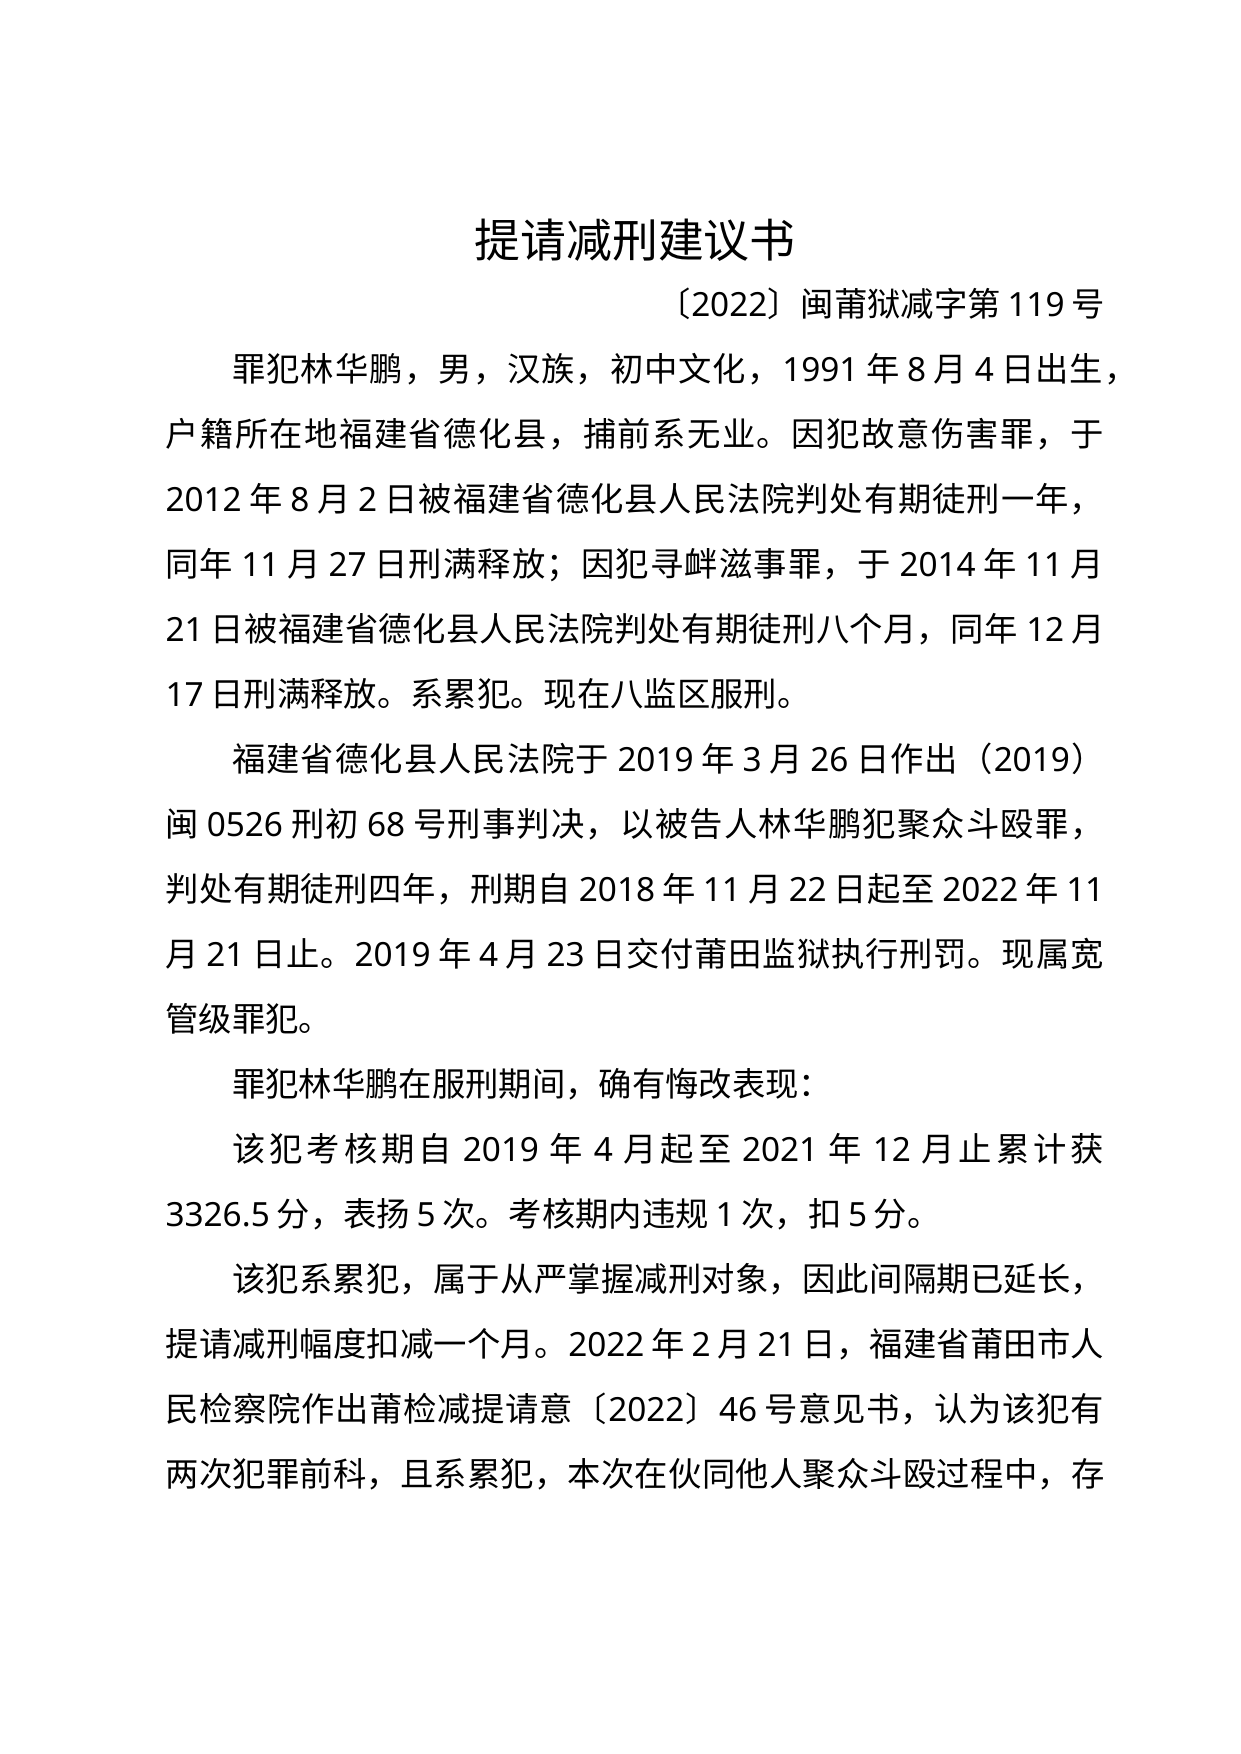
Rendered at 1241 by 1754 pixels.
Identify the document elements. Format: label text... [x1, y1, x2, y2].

text 罪犯林华鹏在服刑期间，确有悔改表现： [165, 1050, 1104, 1115]
text 提请减刑建议书 [165, 211, 1104, 270]
text 罪犯林华鹏，男，汉族，初中文化，1991年8月4日出生，户籍所在地福建省德化县，捕前系无业。因犯故意伤害罪，于2012年8月2日被福建省德化县人民法院判处有期徒刑一年，同年11月27日刑满释放；因犯寻衅滋事罪，于2014年11月21日被福建省德化县人民法院判处有期徒刑八个月，同年12月17日刑满释放。系累犯。现在八监区服刑。 [165, 335, 1104, 725]
text 福建省德化县人民法院于2019年3月26日作出（2019）闽0526刑初68号刑事判决，以被告人林华鹏犯聚众斗殴罪，判处有期徒刑四年，刑期自2018年11月22日起至2022年11月21日止。2019年4月23日交付莆田监狱执行刑罚。现属宽管级罪犯。 [165, 725, 1104, 1050]
text 〔2022〕闽莆狱减字第119号 [165, 270, 1104, 335]
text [165, 1245, 1104, 1505]
text 该犯考核期自2019年4月起至2021年12月止累计获3326.5分，表扬5次。考核期内违规1次，扣5分。 [165, 1115, 1104, 1245]
